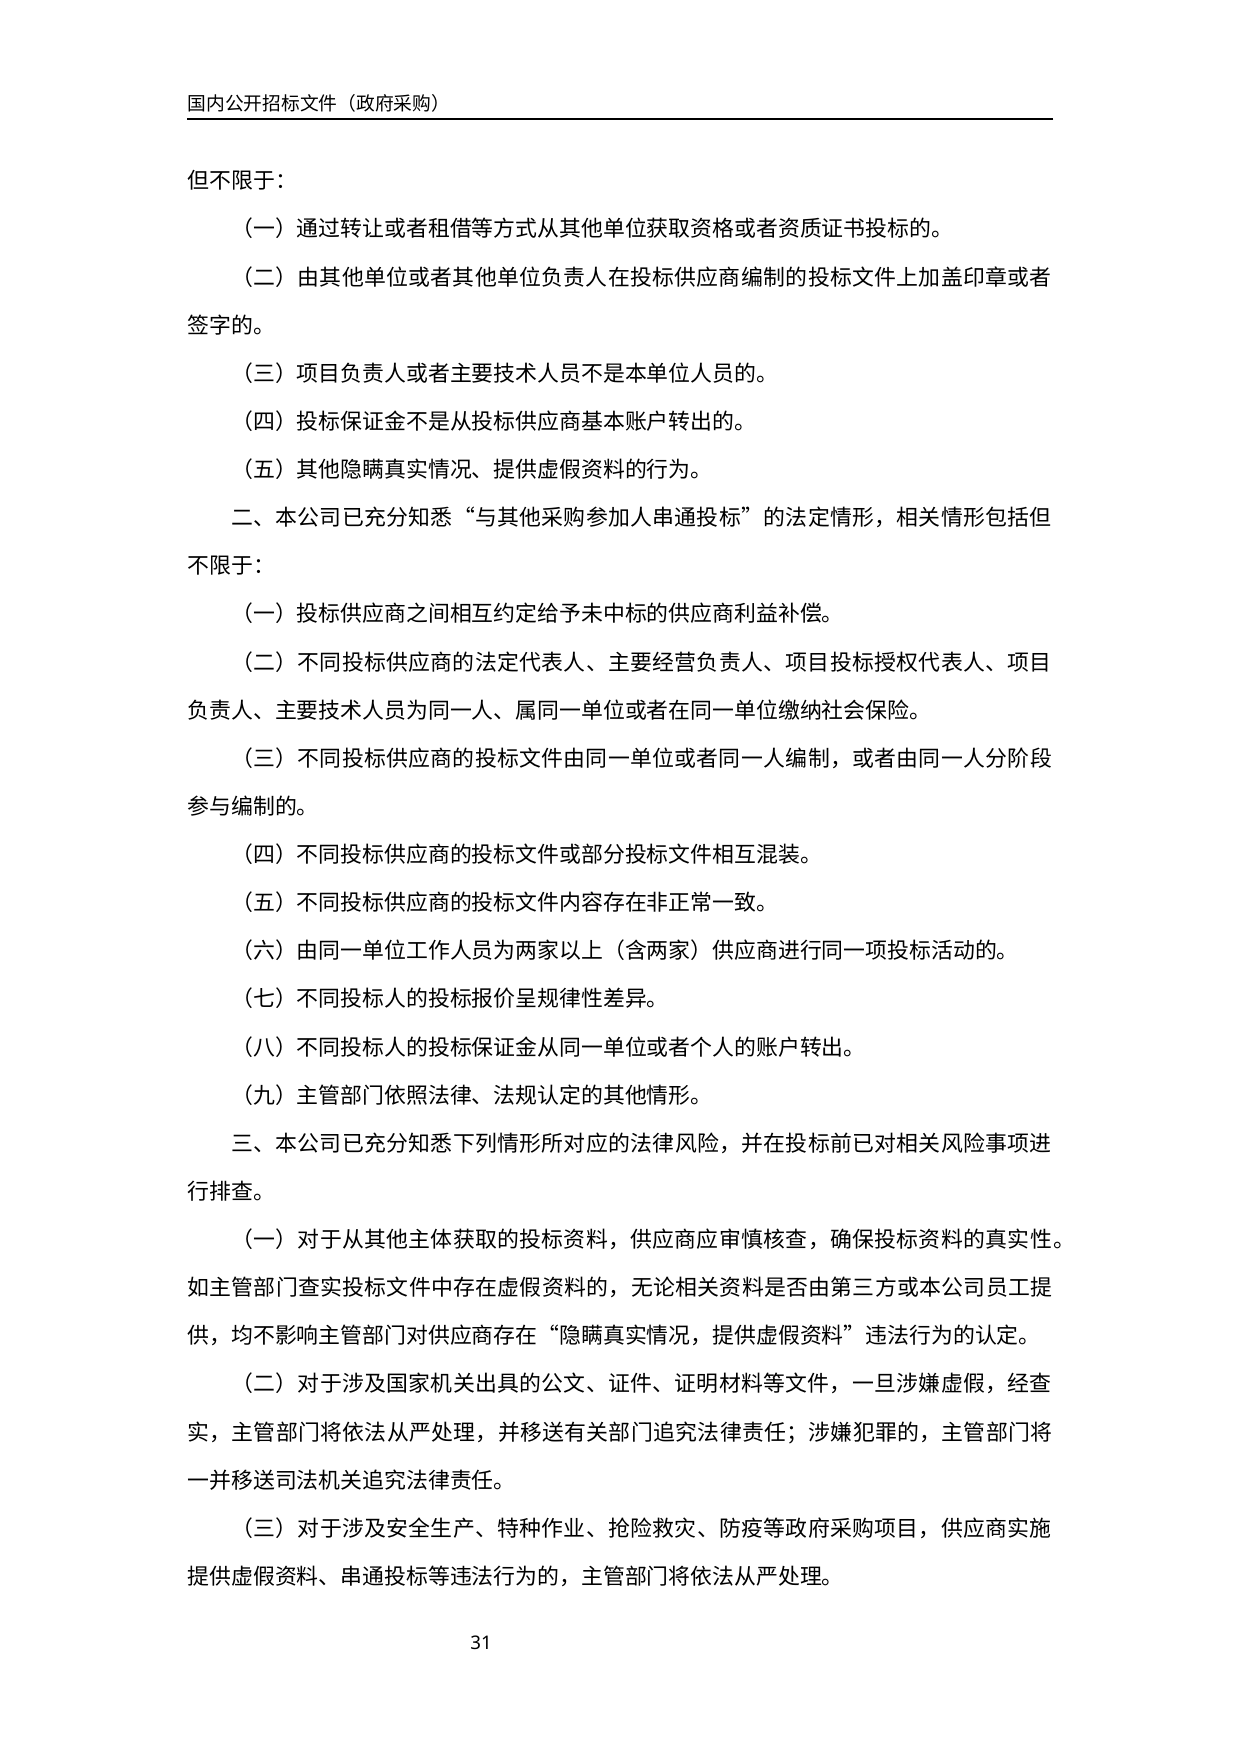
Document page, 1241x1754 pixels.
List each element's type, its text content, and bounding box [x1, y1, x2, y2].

text （二）对于涉及国家机关出具的公文、证件、证明材料等文件，一旦涉嫌虚假，经查实，主管部门将依法从严处理，并移送有关部门追究法律责任；涉嫌犯罪的，主管部门将一并移送司法机关追究法律责任。 [187, 1358, 1053, 1503]
text （二）由其他单位或者其他单位负责人在投标供应商编制的投标文件上加盖印章或者签字的。 [187, 251, 1053, 348]
text （一）通过转让或者租借等方式从其他单位获取资格或者资质证书投标的。 [187, 203, 1053, 251]
text （五）其他隐瞒真实情况、提供虚假资料的行为。 [187, 444, 1053, 492]
text （三）对于涉及安全生产、特种作业、抢险救灾、防疫等政府采购项目，供应商实施提供虚假资料、串通投标等违法行为的，主管部门将依法从严处理。 [187, 1503, 1053, 1599]
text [187, 155, 1053, 203]
text （三）项目负责人或者主要技术人员不是本单位人员的。 [187, 348, 1053, 396]
text （二）不同投标供应商的法定代表人、主要经营负责人、项目投标授权代表人、项目负责人、主要技术人员为同一人、属同一单位或者在同一单位缴纳社会保险。 [187, 636, 1053, 733]
text 三、本公司已充分知悉下列情形所对应的法律风险，并在投标前已对相关风险事项进行排查。 [187, 1118, 1053, 1214]
text （四）投标保证金不是从投标供应商基本账户转出的。 [187, 396, 1053, 444]
text （九）主管部门依照法律、法规认定的其他情形。 [187, 1069, 1053, 1118]
text （六）由同一单位工作人员为两家以上（含两家）供应商进行同一项投标活动的。 [187, 925, 1053, 973]
text （七）不同投标人的投标报价呈规律性差异。 [187, 973, 1053, 1021]
text （五）不同投标供应商的投标文件内容存在非正常一致。 [187, 877, 1053, 925]
text （一）投标供应商之间相互约定给予未中标的供应商利益补偿。 [187, 588, 1053, 636]
text （八）不同投标人的投标保证金从同一单位或者个人的账户转出。 [187, 1021, 1053, 1069]
text （三）不同投标供应商的投标文件由同一单位或者同一人编制，或者由同一人分阶段参与编制的。 [187, 733, 1053, 829]
text 二、本公司已充分知悉“与其他采购参加人串通投标”的法定情形，相关情形包括但不限于： [187, 492, 1053, 588]
text （四）不同投标供应商的投标文件或部分投标文件相互混装。 [187, 829, 1053, 877]
text （一）对于从其他主体获取的投标资料，供应商应审慎核查，确保投标资料的真实性。如主管部门查实投标文件中存在虚假资料的，无论相关资料是否由第三方或本公司员工提供，均不影响主管部门对供应商存在“隐瞒真实情况，提供虚假资料”违法行为的认定。 [187, 1214, 1053, 1358]
